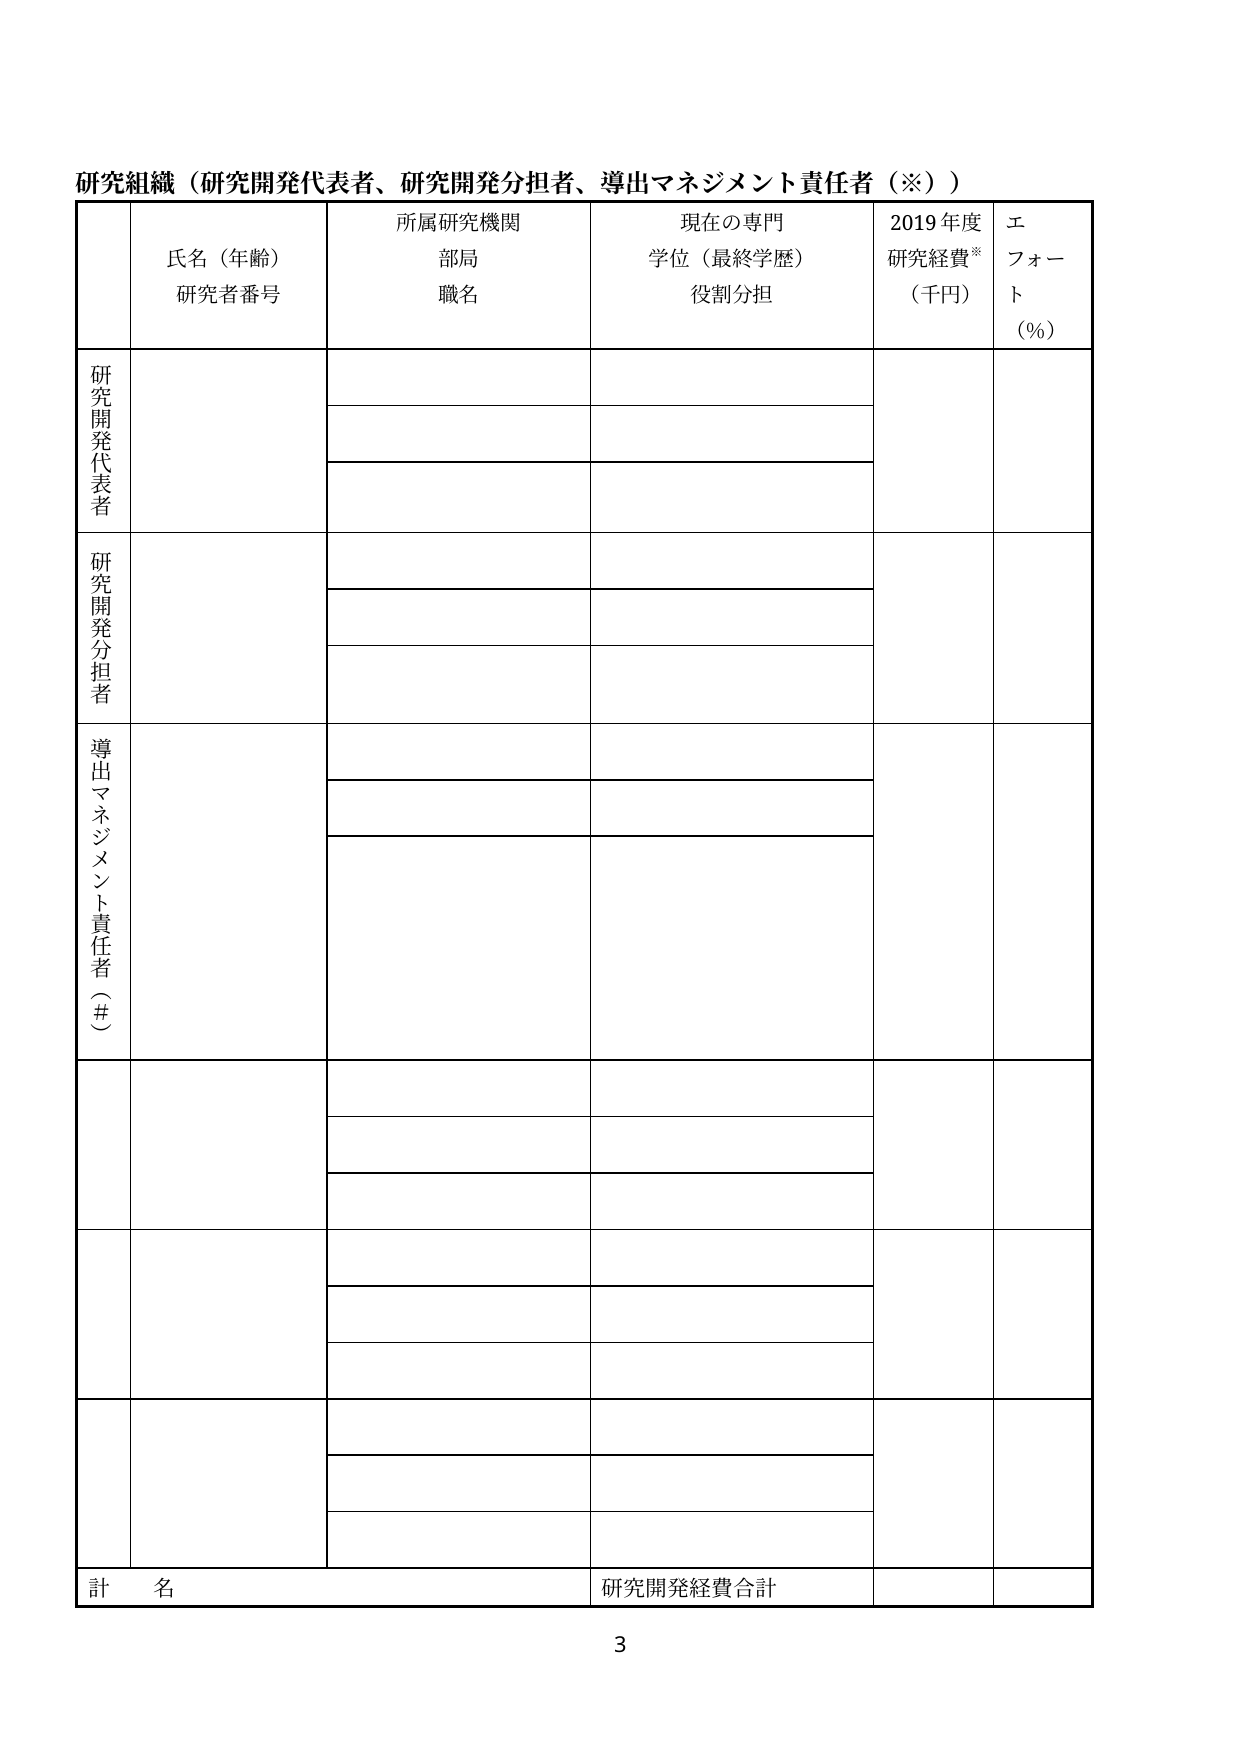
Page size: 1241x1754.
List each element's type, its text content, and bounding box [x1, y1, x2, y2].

table_cell [874, 1400, 993, 1567]
table_cell [328, 533, 590, 588]
table_cell [591, 1230, 873, 1285]
table_cell [994, 1569, 1091, 1605]
table_cell [328, 1174, 590, 1228]
table_cell [131, 533, 326, 722]
table_header 所属研究機関 部局 職名 [328, 203, 590, 348]
table_cell [591, 1343, 873, 1398]
table_cell [131, 724, 326, 1059]
table_cell [591, 1061, 873, 1116]
table_cell [591, 463, 873, 532]
table_cell [591, 1287, 873, 1341]
table_cell [591, 724, 873, 779]
table_cell 研究開発経費合計 [591, 1569, 873, 1605]
table_cell [994, 533, 1091, 722]
table_cell [591, 533, 873, 588]
table_cell [994, 1061, 1091, 1228]
table_cell [591, 1400, 873, 1454]
table_cell [78, 1400, 130, 1567]
table_cell [591, 837, 873, 1059]
table_cell 導出マネジメント責任者（＃） [78, 724, 130, 1059]
table_cell [328, 837, 590, 1059]
table_cell [328, 1117, 590, 1172]
table_cell [328, 1287, 590, 1341]
table_cell [591, 646, 873, 722]
table_cell [591, 406, 873, 461]
table_cell [874, 724, 993, 1059]
table_cell [328, 1343, 590, 1398]
table_cell [994, 350, 1091, 532]
table_cell [328, 406, 590, 461]
table_cell [131, 1400, 326, 1567]
table_cell [591, 1174, 873, 1228]
table_cell [78, 1061, 130, 1228]
table_header [78, 203, 130, 348]
table_cell [591, 1512, 873, 1567]
table_cell [328, 350, 590, 404]
table_cell [131, 1061, 326, 1228]
table_cell [994, 1230, 1091, 1398]
text 研究組織（研究開発代表者、研究開発分担者、導出マネジメント責任者（※）） [75, 164, 1165, 200]
table_cell [874, 1061, 993, 1228]
table_cell [328, 463, 590, 532]
table_cell 研究開発代表者 [78, 350, 130, 532]
table_cell [328, 1456, 590, 1511]
table_cell [874, 1569, 993, 1605]
table_cell [131, 350, 326, 532]
table_cell [591, 1117, 873, 1172]
table_cell [591, 781, 873, 835]
table_cell 計 名 [78, 1569, 590, 1605]
table_cell [328, 1230, 590, 1285]
table_cell [591, 590, 873, 645]
table_header 現在の専門 学位（最終学歴） 役割分担 [591, 203, 873, 348]
table_cell [328, 724, 590, 779]
table_cell [328, 1061, 590, 1116]
table_header 氏名（年齢） 研究者番号 [131, 203, 326, 348]
table_header 2019年度 研究経費※ （千円） [874, 203, 993, 348]
table_cell [328, 781, 590, 835]
table_header エフォート （％） [994, 203, 1091, 348]
table_cell [328, 1512, 590, 1567]
table_cell [328, 1400, 590, 1454]
table_cell [591, 350, 873, 404]
table_cell [994, 724, 1091, 1059]
table_cell [328, 590, 590, 645]
table_cell 研究開発分担者 [78, 533, 130, 722]
table_cell [131, 1230, 326, 1398]
table_cell [874, 350, 993, 532]
table_cell [78, 1230, 130, 1398]
table_cell [994, 1400, 1091, 1567]
table_cell [328, 646, 590, 722]
table_cell [874, 533, 993, 722]
table_cell [591, 1456, 873, 1511]
table_cell [874, 1230, 993, 1398]
